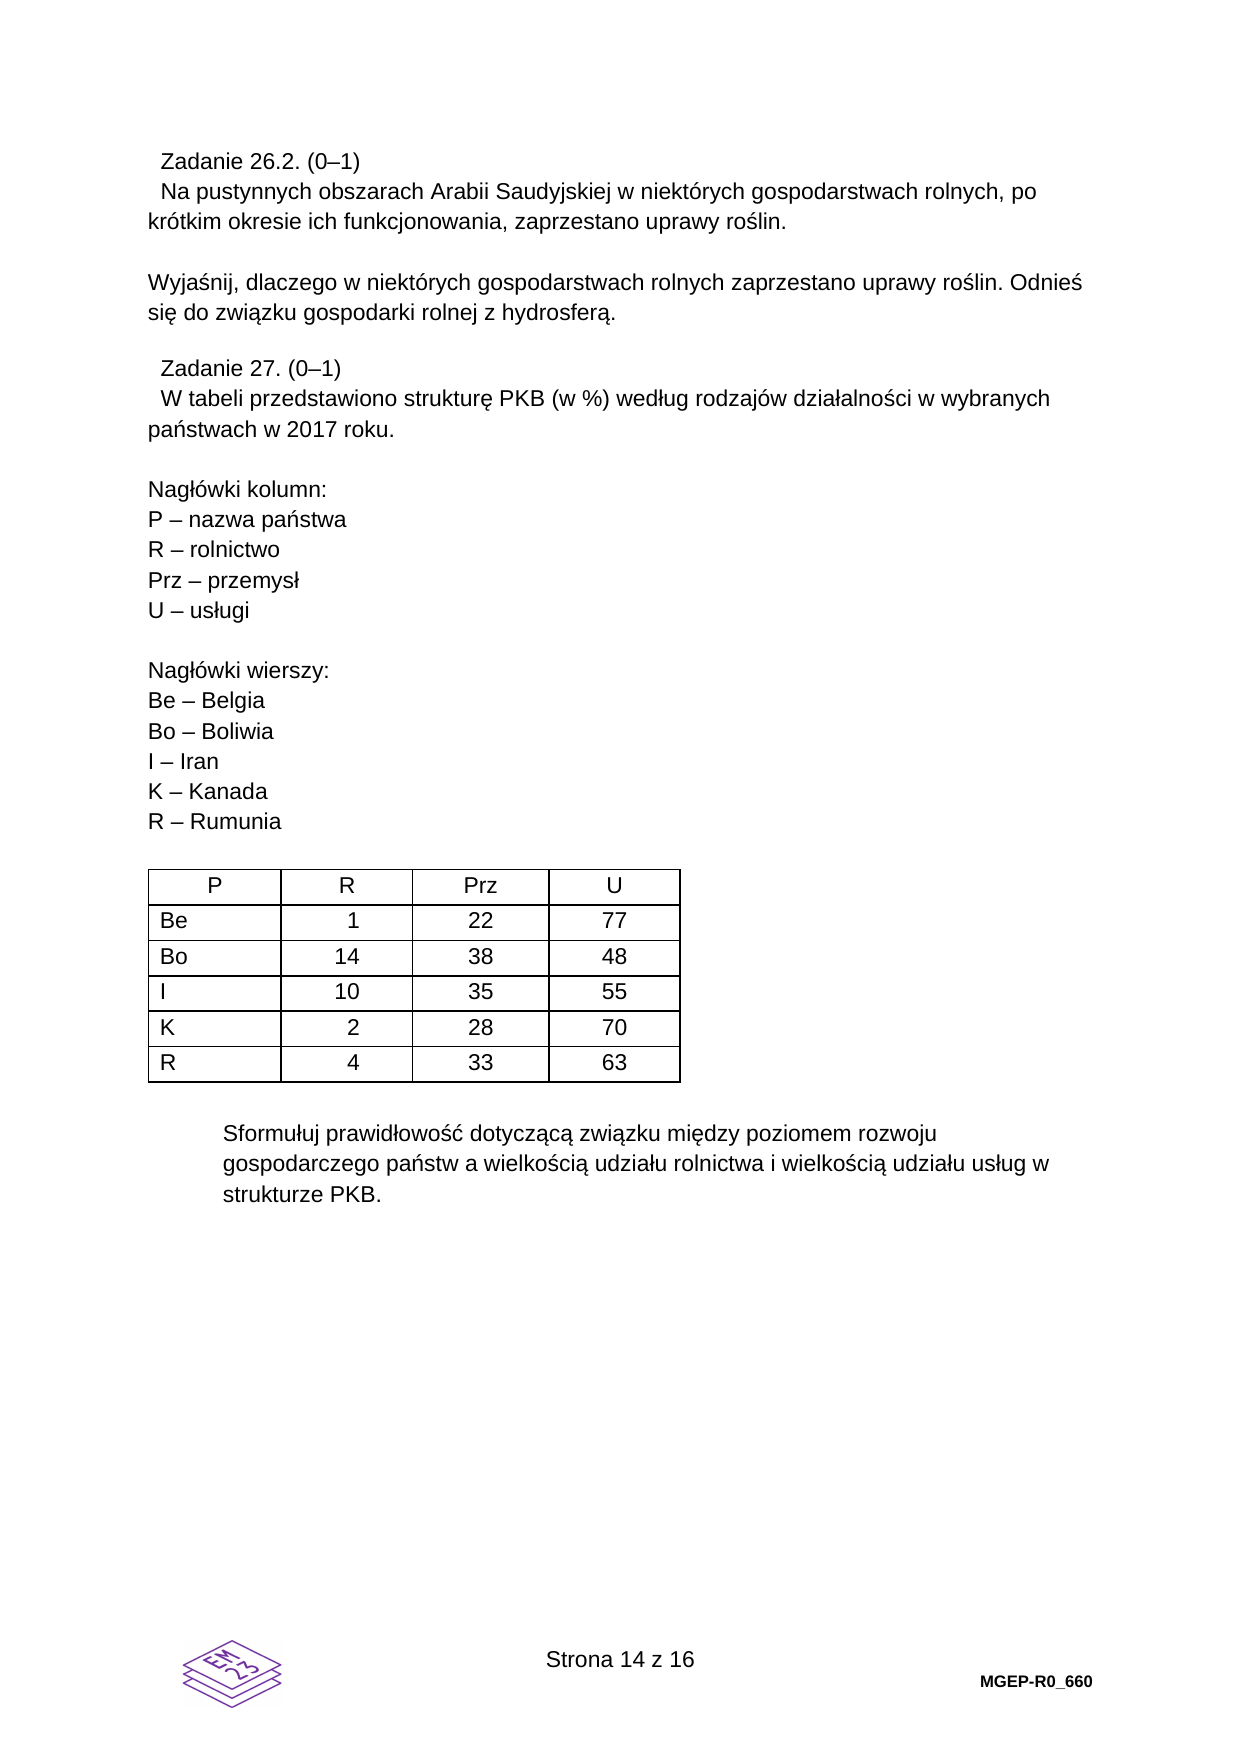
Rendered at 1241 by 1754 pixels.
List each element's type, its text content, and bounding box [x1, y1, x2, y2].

text Zadanie 27. (0–1) [148, 355, 1093, 382]
table_cell Be [149, 906, 280, 939]
table_cell I [149, 977, 280, 1010]
text W tabeli przedstawiono strukturę PKB (w %) według rodzajów działalności w wybranych państwach w 2017 roku. [148, 385, 1093, 442]
table_cell 4 [282, 1047, 412, 1081]
table_cell K [149, 1012, 280, 1046]
text Wyjaśnij, dlaczego w niektórych gospodarstwach rolnych zaprzestano uprawy roślin. Odnieś się do związku gospodarki rolnej z hydrosferą. [148, 268, 1093, 325]
table_cell 33 [413, 1047, 548, 1081]
text Nagłówki wierszy: [148, 657, 1093, 684]
table_cell 2 [282, 1012, 412, 1046]
table_cell 48 [550, 941, 679, 975]
text Sformułuj prawidłowość dotyczącą związku między poziomem rozwoju gospodarczego państw a wielkością udziału rolnictwa i wielkością udziału usług w strukturze PKB. [223, 1120, 1098, 1207]
text U – usługi [148, 597, 1093, 623]
table_cell 70 [550, 1012, 679, 1046]
table_cell 14 [282, 941, 412, 975]
text Nagłówki kolumn: [148, 476, 1093, 502]
text Na pustynnych obszarach Arabii Saudyjskiej w niektórych gospodarstwach rolnych, po krótkim okresie ich funkcjonowania, zaprzestano uprawy roślin. [148, 178, 1093, 234]
table_cell R [149, 1047, 280, 1081]
text K – Kanada [148, 778, 1093, 804]
table_cell 10 [282, 977, 412, 1010]
table_cell 1 [282, 906, 412, 939]
table_cell 28 [413, 1012, 548, 1046]
picture [182, 1640, 282, 1708]
text I – Iran [148, 748, 1093, 774]
text Prz – przemysł [148, 567, 1093, 593]
text Bo – Boliwia [148, 718, 1093, 744]
text R – rolnictwo [148, 536, 1093, 563]
table_cell 55 [550, 977, 679, 1010]
table_header Prz [413, 870, 548, 904]
text P – nazwa państwa [148, 506, 1093, 533]
table_cell 35 [413, 977, 548, 1010]
text R – Rumunia [148, 808, 1093, 835]
table_cell Bo [149, 941, 280, 975]
table_cell 63 [550, 1047, 679, 1081]
table_cell 38 [413, 941, 548, 975]
text Zadanie 26.2. (0–1) [148, 148, 1093, 174]
table_header U [550, 870, 679, 904]
table_cell 22 [413, 906, 548, 939]
table_header R [282, 870, 412, 904]
text Be – Belgia [148, 687, 1093, 714]
table_cell 77 [550, 906, 679, 939]
table_header P [149, 870, 280, 904]
